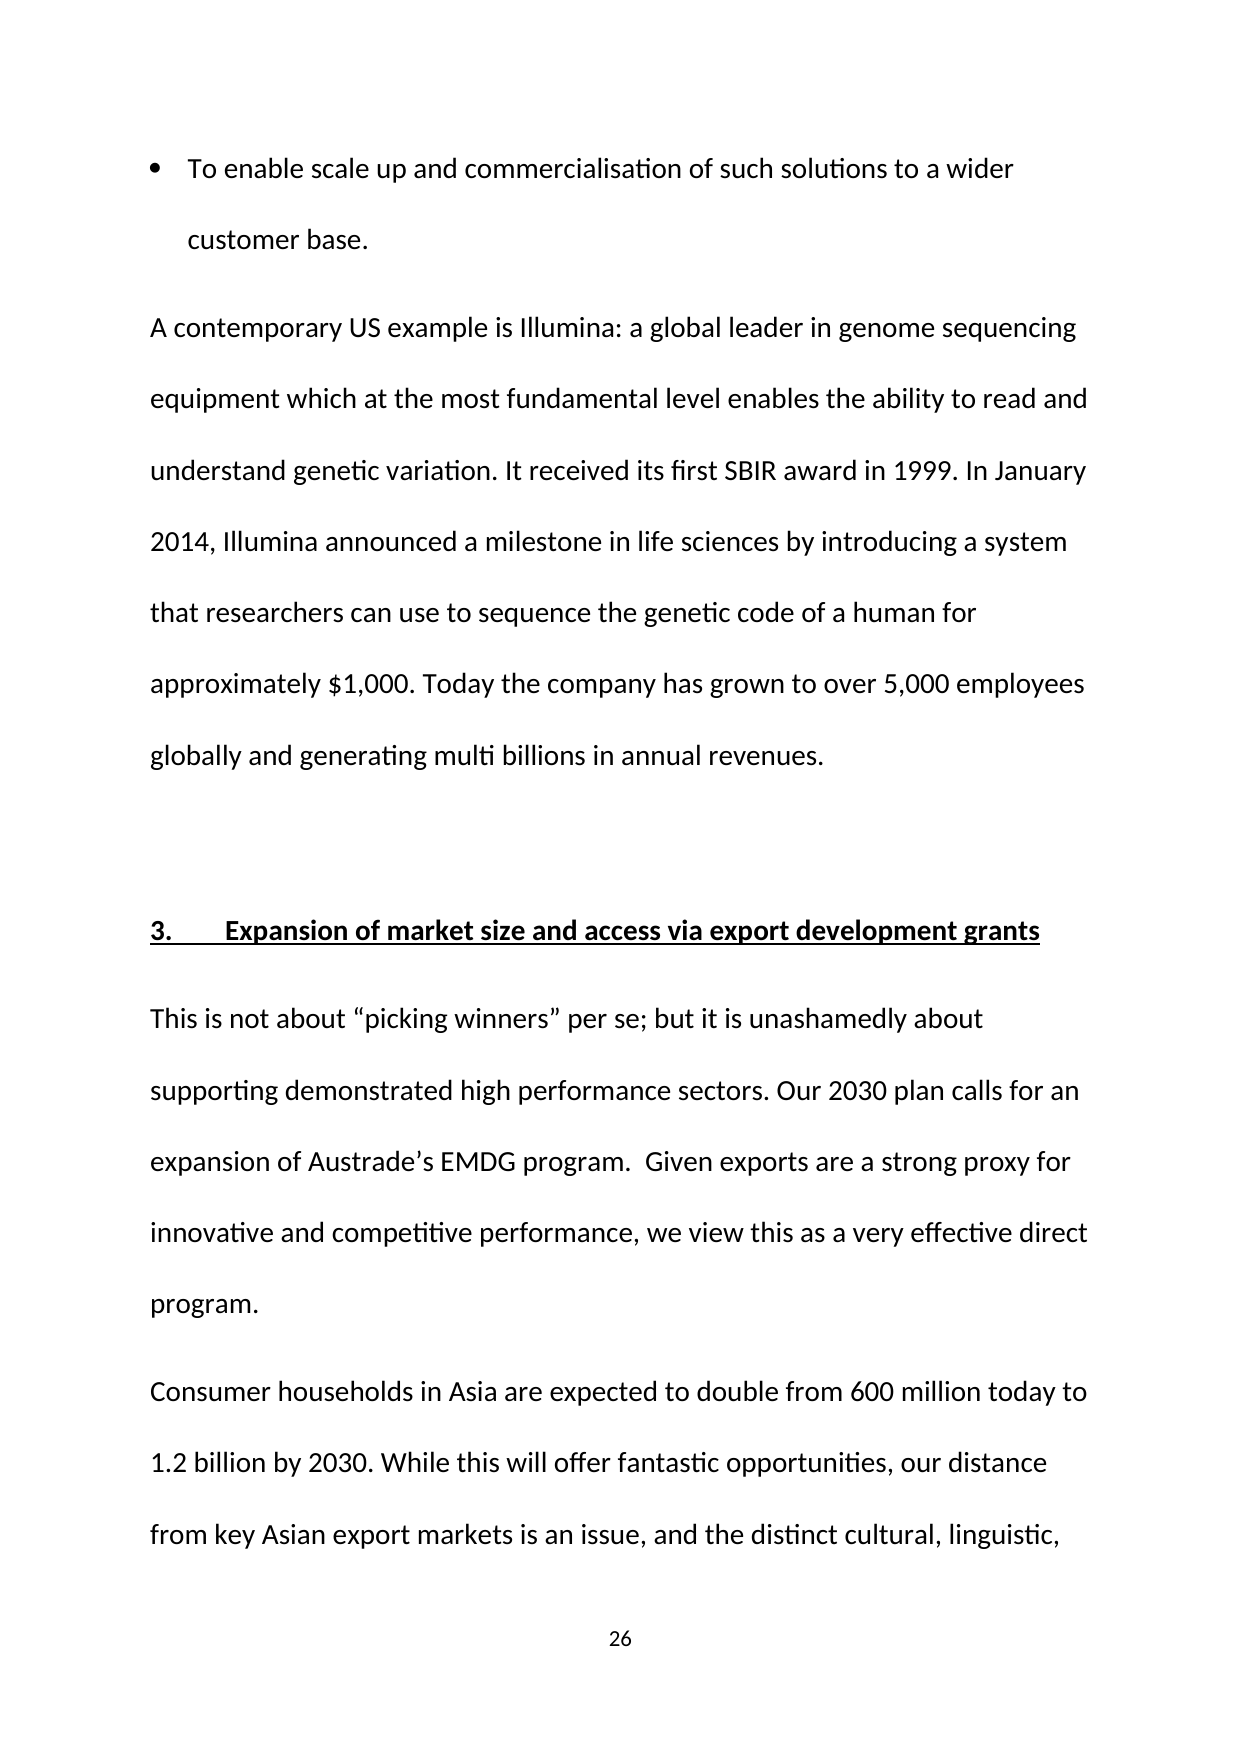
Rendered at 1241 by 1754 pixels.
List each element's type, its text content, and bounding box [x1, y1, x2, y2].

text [150, 1373, 1090, 1551]
text This is not about “picking winners” per se; but it is unashamedly about supporting demonstrated high performance sectors. Our 2030 plan calls for an expansion of Austrade’s EMDG program. Given exports are a strong proxy for innovative and competitive performance, we view this as a very effective direct program. [150, 1000, 1090, 1321]
list To enable scale up and commercialisation of such solutions to a wider customer base. [150, 150, 1090, 257]
text A contemporary US example is Illumina: a global leader in genome sequencing equipment which at the most fundamental level enables the ability to read and understand genetic variation. It received its first SBIR award in 1999. In January 2014, Illumina announced a milestone in life sciences by introducing a system that researchers can use to sequence the genetic code of a human for approximately $1,000. Today the company has grown to over 5,000 employees globally and generating multi billions in annual revenues. [150, 309, 1090, 772]
text 3. Expansion of market size and access via export development grants [150, 912, 1090, 948]
